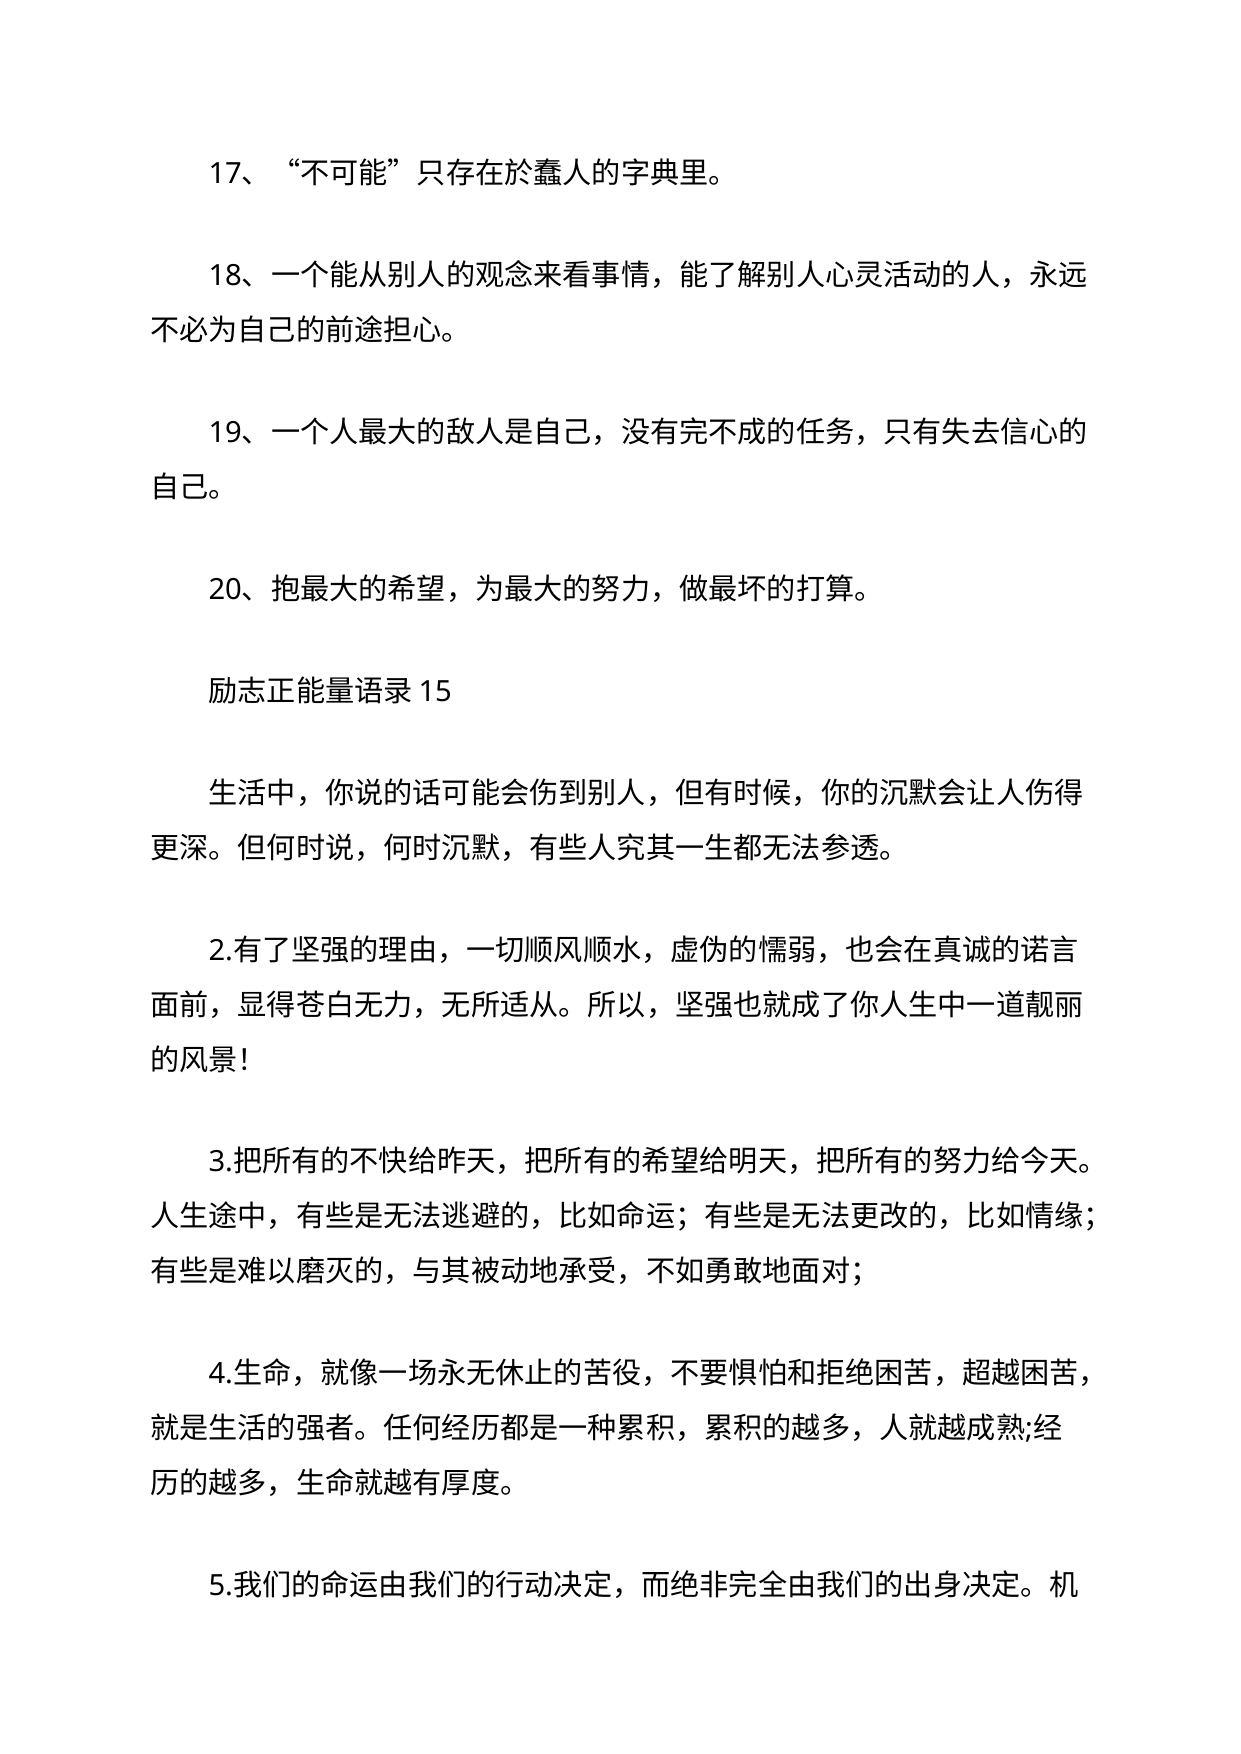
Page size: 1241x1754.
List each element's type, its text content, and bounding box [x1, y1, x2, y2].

text 生活中，你说的话可能会伤到别人，但有时候，你的沉默会让人伤得更深。但何时说，何时沉默，有些人究其一生都无法参透。 [150, 769, 1090, 867]
text 20、抱最大的希望，为最大的努力，做最坏的打算。 [150, 566, 1090, 608]
text 励志正能量语录15 [150, 667, 1090, 710]
text 18、一个能从别人的观念来看事情，能了解别人心灵活动的人，永远不必为自己的前途担心。 [150, 252, 1090, 349]
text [150, 1561, 1090, 1604]
text 4.生命，就像一场永无休止的苦役，不要惧怕和拒绝困苦，超越困苦，就是生活的强者。任何经历都是一种累积，累积的越多，人就越成熟;经历的越多，生命就越有厚度。 [150, 1349, 1090, 1502]
text 17、“不可能”只存在於蠢人的字典里。 [150, 150, 1090, 192]
text 2.有了坚强的理由，一切顺风顺水，虚伪的懦弱，也会在真诚的诺言面前，显得苍白无力，无所适从。所以，坚强也就成了你人生中一道靓丽的风景！ [150, 926, 1090, 1078]
text 3.把所有的不快给昨天，把所有的希望给明天，把所有的努力给今天。人生途中，有些是无法逃避的，比如命运；有些是无法更改的，比如情缘；有些是难以磨灭的，与其被动地承受，不如勇敢地面对； [150, 1138, 1090, 1290]
text 19、一个人最大的敌人是自己，没有完不成的任务，只有失去信心的自己。 [150, 409, 1090, 506]
